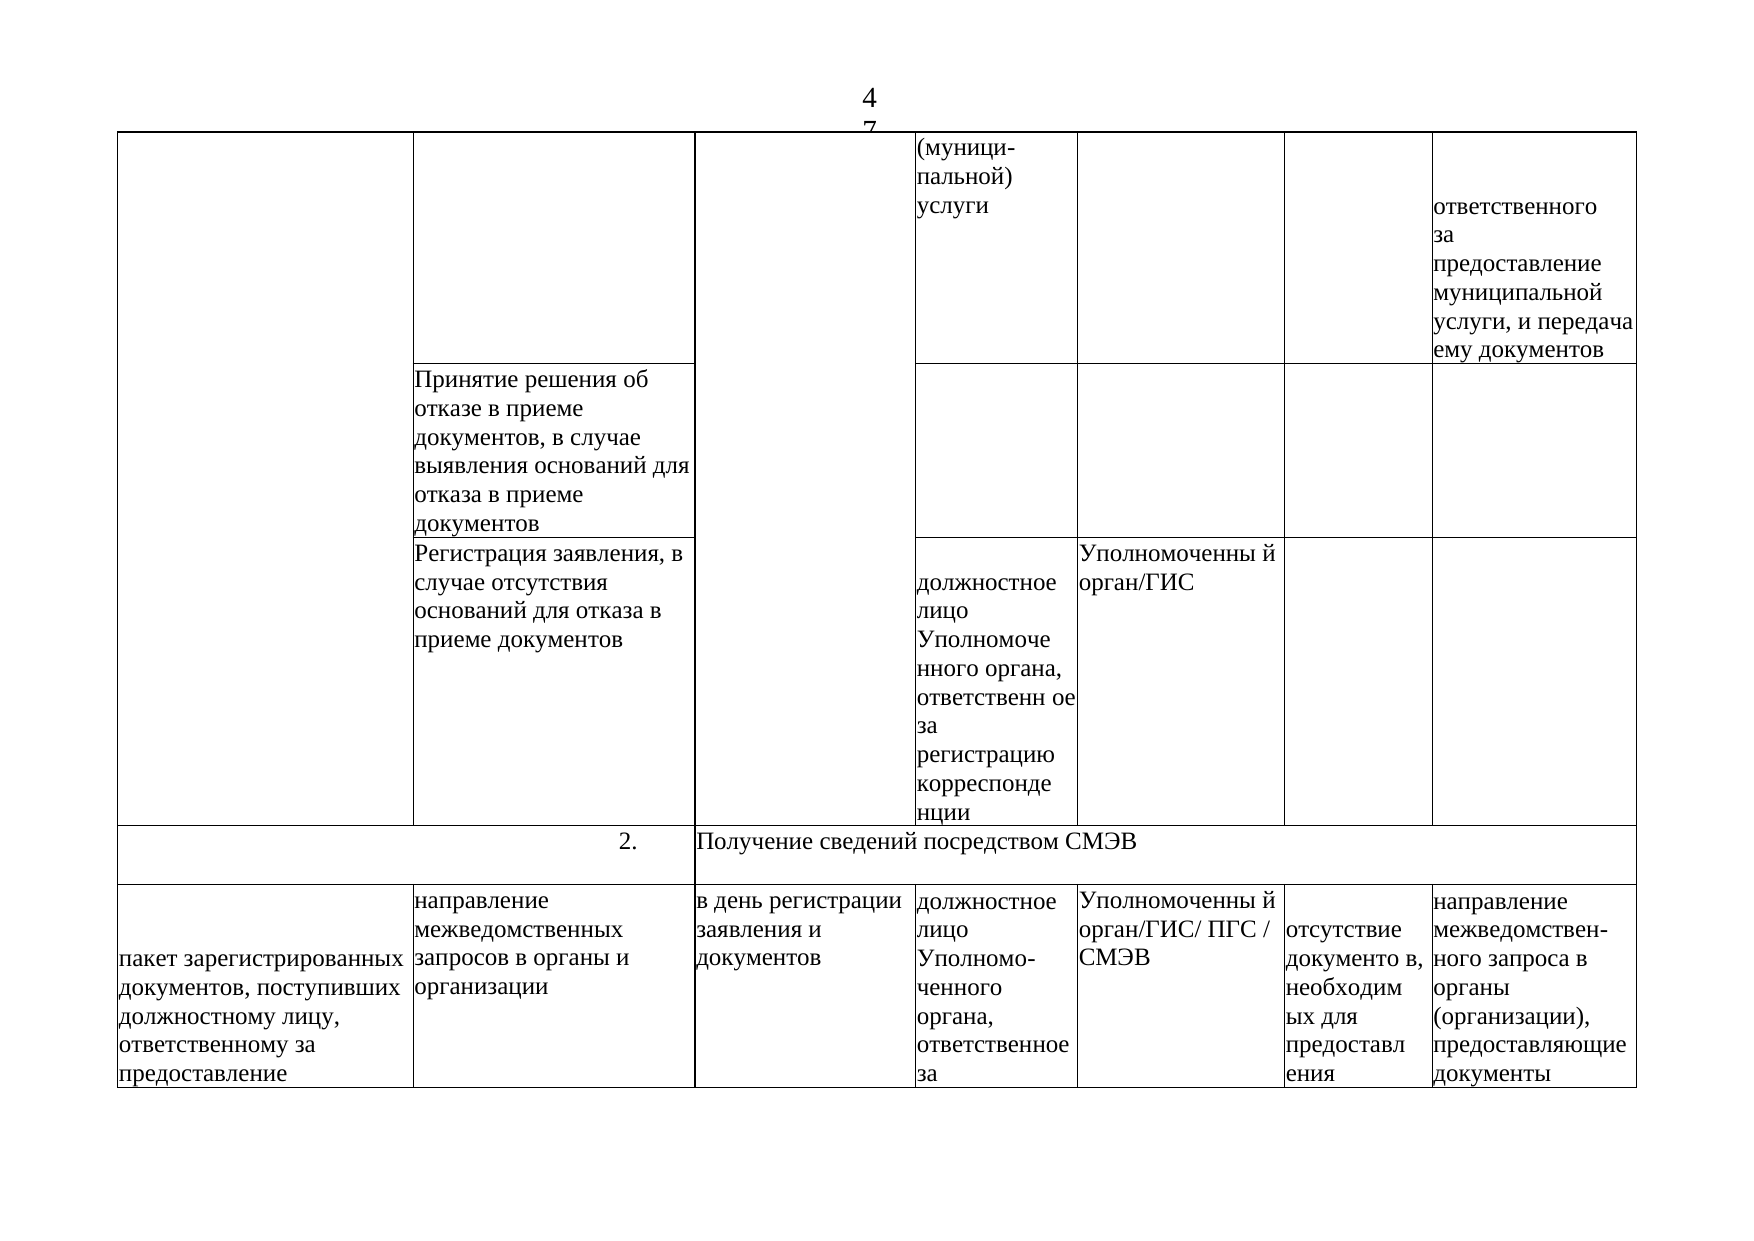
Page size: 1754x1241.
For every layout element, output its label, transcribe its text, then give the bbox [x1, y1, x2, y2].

table_cell Регистрация заявления, в случае отсутствия оснований для отказа в приеме документов [414, 538, 694, 825]
table_header [1285, 133, 1432, 363]
table_header (муниципальной) услуги [916, 133, 1077, 363]
table_header [414, 133, 694, 363]
table_cell должностное лицо Уполномоче нного органа, ответственн ое за регистрацию корреспонде нции [916, 538, 1077, 825]
table_header [118, 133, 413, 825]
table_cell 2. [118, 826, 694, 884]
table_cell [1078, 364, 1284, 537]
table_cell направление межведомственного запроса в органы (организации), предоставляющие документы [1433, 885, 1636, 1087]
table_cell [1285, 538, 1432, 825]
table_header ответственного за предоставление муниципальной услуги, и передача ему документов [1433, 133, 1636, 363]
table_cell [1433, 538, 1636, 825]
table_cell [1285, 364, 1432, 537]
table_cell отсутствие документо в, необходим ых для предоставл ения [1285, 885, 1432, 1087]
table_cell [916, 364, 1077, 537]
table_cell пакет зарегистрированных документов, поступивших должностному лицу, ответственному за предоставление [118, 885, 413, 1087]
table_cell должностное лицо Уполномоченного органа, ответственное за [916, 885, 1077, 1087]
table_cell направление межведомственных запросов в органы и организации [414, 885, 694, 1087]
table_cell Уполномоченны й орган/ГИС/ ПГС / СМЭВ [1078, 885, 1284, 1087]
table_cell в день регистрации заявления и документов [696, 885, 915, 1087]
table_cell Получение сведений посредством СМЭВ [696, 826, 1636, 884]
table_cell Принятие решения об отказе в приеме документов, в случае выявления оснований для отказа в приеме документов [414, 364, 694, 537]
table_cell Уполномоченны й орган/ГИС [1078, 538, 1284, 825]
table_header [696, 133, 915, 825]
table_header [1078, 133, 1284, 363]
table_cell [1433, 364, 1636, 537]
